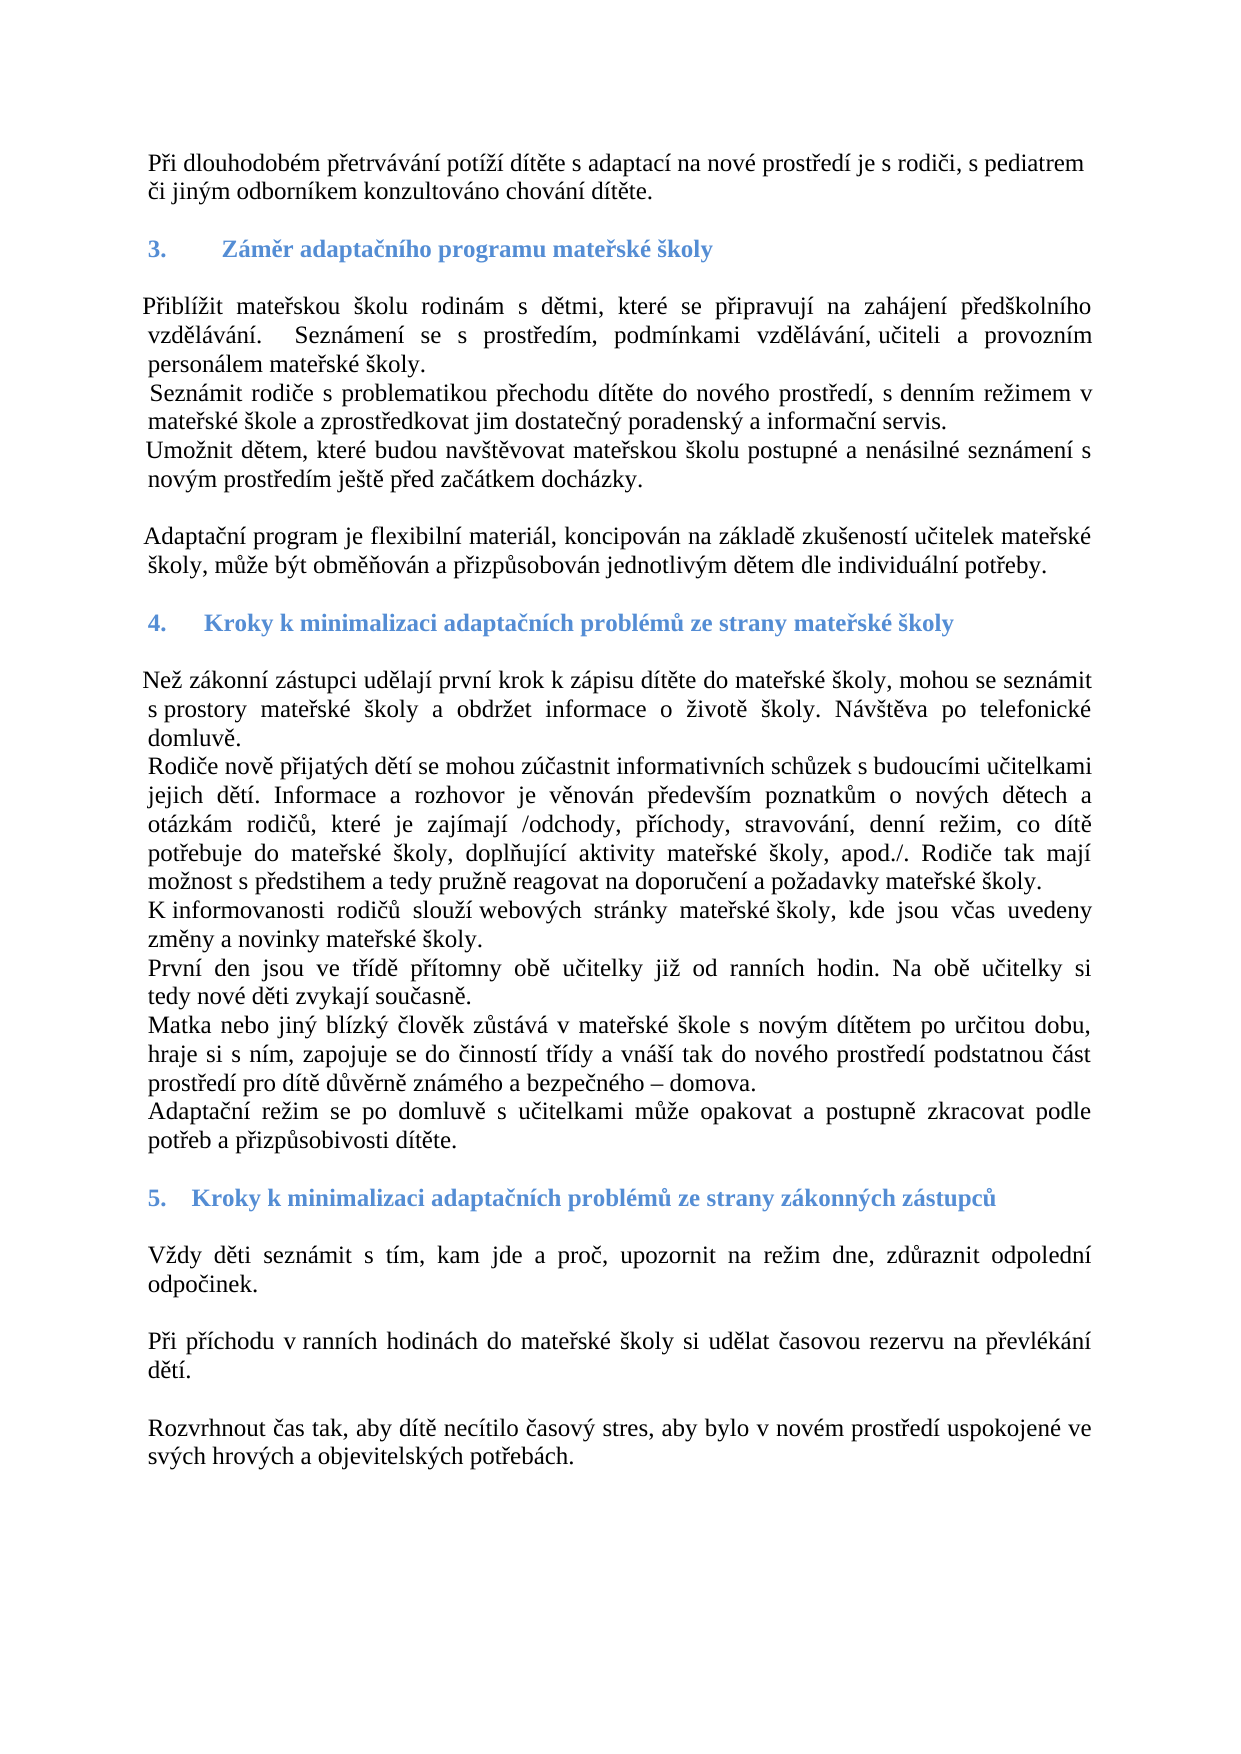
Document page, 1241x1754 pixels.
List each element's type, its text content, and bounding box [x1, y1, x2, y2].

text Umožnit dětem, které budou navštěvovat mateřskou školu postupné a nenásilné seznámení s novým prostředím ještě před začátkem docházky. [110, 435, 1093, 493]
text Při dlouhodobém přetrvávání potíží dítěte s adaptací na nové prostředí je s rodiči, s pediatrem či jiným odborníkem konzultováno chování dítěte. [148, 148, 1093, 205]
text Matka nebo jiný blízký člověk zůstává v mateřské škole s novým dítětem po určitou dobu, hraje si s ním, zapojuje se do činností třídy a vnáší tak do nového prostředí podstatnou část prostředí pro dítě důvěrně známého a bezpečného – domova. [110, 1010, 1093, 1096]
text Vždy děti seznámit s tím, kam jde a proč, upozornit na režim dne, zdůraznit odpolední odpočinek. [148, 1240, 1093, 1298]
text Než zákonní zástupci udělají první krok k zápisu dítěte do mateřské školy, mohou se seznámit s prostory mateřské školy a obdržet informace o životě školy. Návštěva po telefonické domluvě. [110, 665, 1093, 751]
text První den jsou ve třídě přítomny obě učitelky již od ranních hodin. Na obě učitelky si tedy nové děti zvykají současně. [110, 953, 1093, 1010]
text Rodiče nově přijatých dětí se mohou zúčastnit informativních schůzek s budoucími učitelkami jejich dětí. Informace a rozhovor je věnován především poznatkům o nových dětech a otázkám rodičů, které je zajímají /odchody, příchody, stravování, denní režim, co dítě potřebuje do mateřské školy, doplňující aktivity mateřské školy, apod./. Rodiče tak mají možnost s předstihem a tedy pružně reagovat na doporučení a požadavky mateřské školy. [110, 751, 1093, 895]
text Při příchodu v ranních hodinách do mateřské školy si udělat časovou rezervu na převlékání dětí. [148, 1326, 1093, 1384]
text Přiblížit mateřskou školu rodinám s dětmi, které se připravují na zahájení předškolního vzdělávání. Seznámení se s prostředím, podmínkami vzdělávání, učiteli a provozním personálem mateřské školy. [110, 291, 1093, 378]
text 5. Kroky k minimalizaci adaptačních problémů ze strany zákonných zástupců [148, 1183, 1093, 1211]
text 4. Kroky k minimalizaci adaptačních problémů ze strany mateřské školy [148, 608, 1093, 636]
text K informovanosti rodičů slouží webových stránky mateřské školy, kde jsou včas uvedeny změny a novinky mateřské školy. [110, 895, 1093, 953]
text Seznámit rodiče s problematikou přechodu dítěte do nového prostředí, s denním režimem v mateřské škole a zprostředkovat jim dostatečný poradenský a informační servis. [110, 378, 1093, 435]
text 3. Záměr adaptačního programu mateřské školy [148, 205, 1093, 263]
text Adaptační režim se po domluvě s učitelkami může opakovat a postupně zkracovat podle potřeb a přizpůsobivosti dítěte. [110, 1096, 1093, 1154]
text Rozvrhnout čas tak, aby dítě necítilo časový stres, aby bylo v novém prostředí uspokojené ve svých hrových a objevitelských potřebách. [148, 1413, 1093, 1470]
text Adaptační program je flexibilní materiál, koncipován na základě zkušeností učitelek mateřské školy, může být obměňován a přizpůsobován jednotlivým dětem dle individuální potřeby. [110, 521, 1093, 579]
